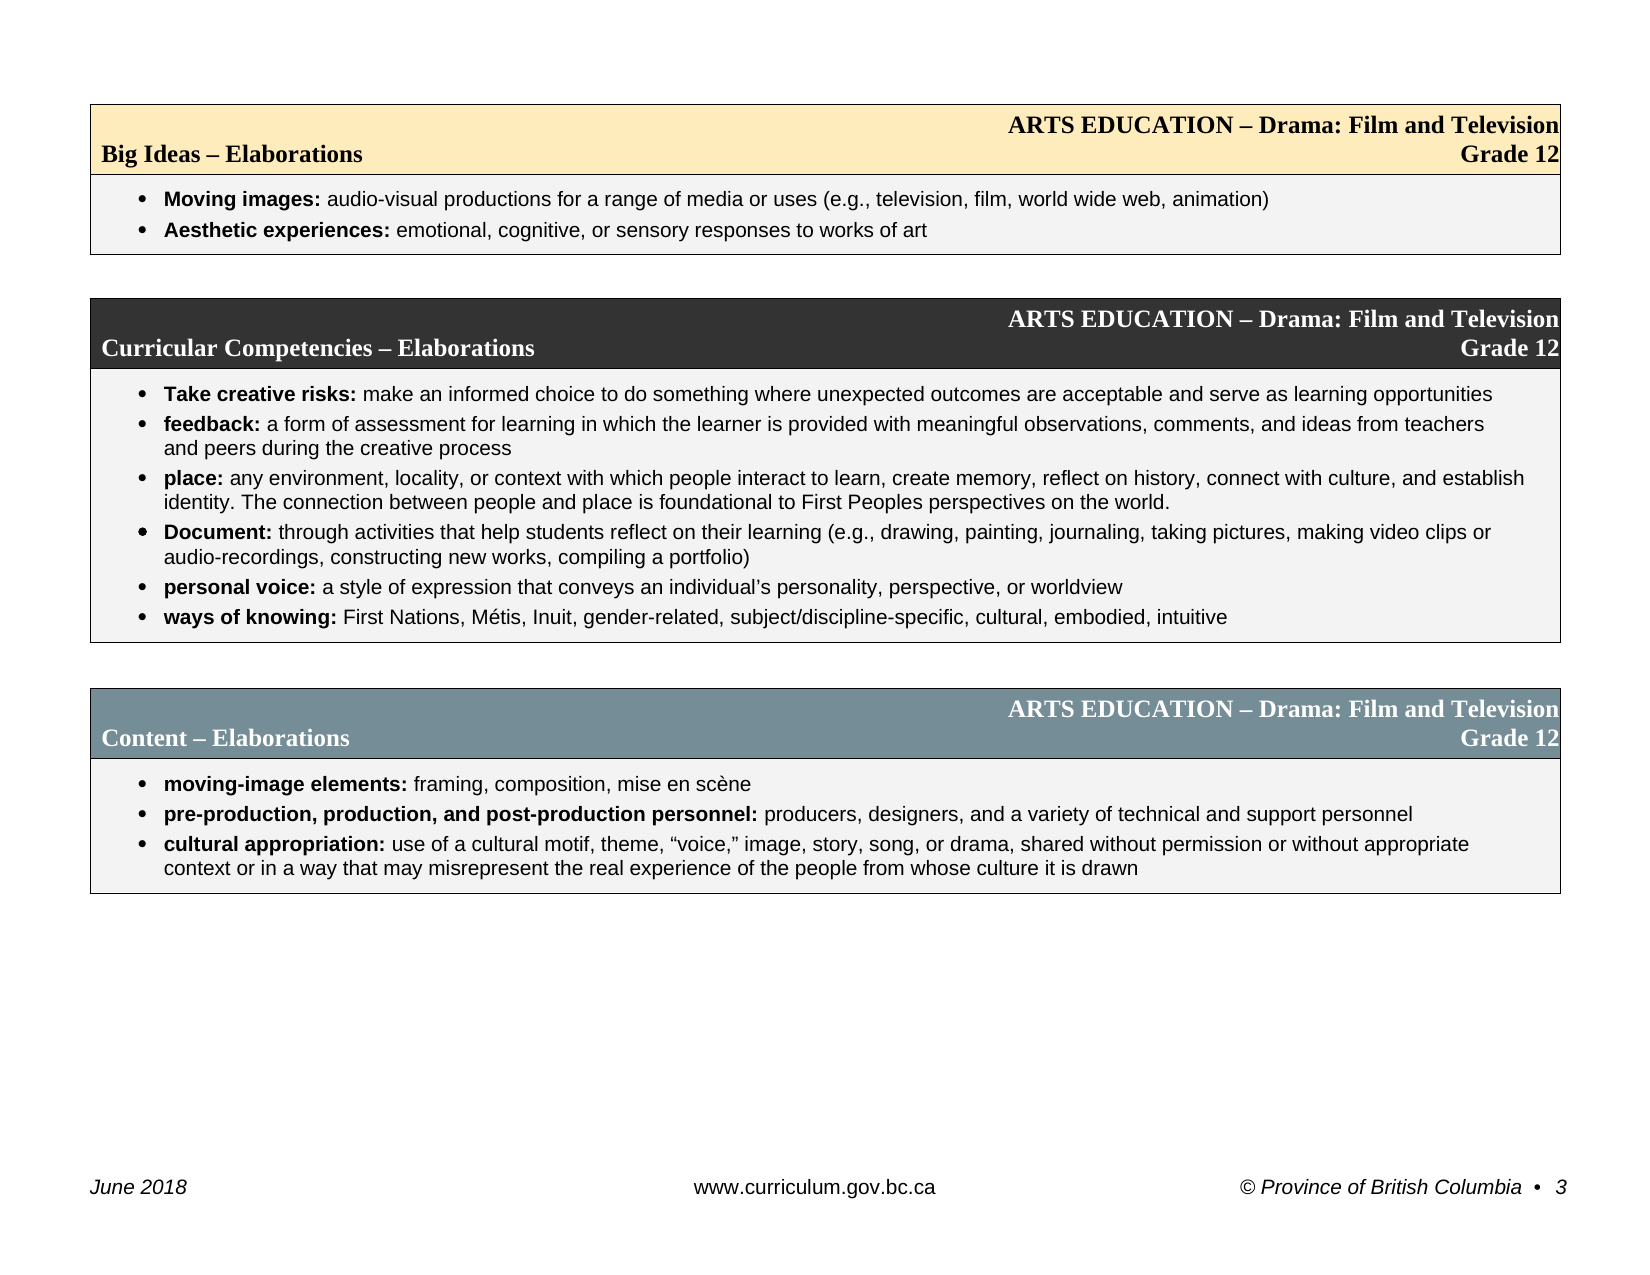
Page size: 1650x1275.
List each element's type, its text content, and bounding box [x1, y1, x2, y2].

table_cell Take creative risks: make an informed choice to do something where unexpected outcomes are acceptable and serve as learning opportunities feedback: a form of assessment for learning in which the learner is provided with meaningful observations, comments, and ideas from teachers and peers during the creative process place: any environment, locality, or context with which people interact to learn, create memory, reflect on history, connect with culture, and establish identity. The connection between people and place is foundational to First Peoples perspectives on the world. Document: through activities that help students reflect on their learning (e.g., drawing, painting, journaling, taking pictures, making video clips or audio-recordings, constructing new works, compiling a portfolio) personal voice: a style of expression that conveys an individual’s personality, perspective, or worldview ways of knowing: First Nations, Métis, Inuit, gender-related, subject/discipline-specific, cultural, embodied, intuitive [91, 369, 1560, 642]
table_cell Moving images: audio-visual productions for a range of media or uses (e.g., television, film, world wide web, animation) Aesthetic experiences: emotional, cognitive, or sensory responses to works of art [91, 175, 1560, 254]
table_cell moving-image elements: framing, composition, mise en scène pre-production, production, and post-production personnel: producers, designers, and a variety of technical and support personnel cultural appropriation: use of a cultural motif, theme, “voice,” image, story, song, or drama, shared without permission or without appropriate context or in a way that may misrepresent the real experience of the people from whose culture it is drawn [91, 759, 1560, 892]
table_header ARTS EDUCATION – Drama: Film and Television Big Ideas – Elaborations Grade 12 [91, 105, 1560, 174]
table_header ARTS EDUCATION – Drama: Film and Television Curricular Competencies – Elaborations Grade 12 [91, 299, 1560, 368]
table_header ARTS EDUCATION – Drama: Film and Television Content – Elaborations Grade 12 [91, 689, 1560, 758]
